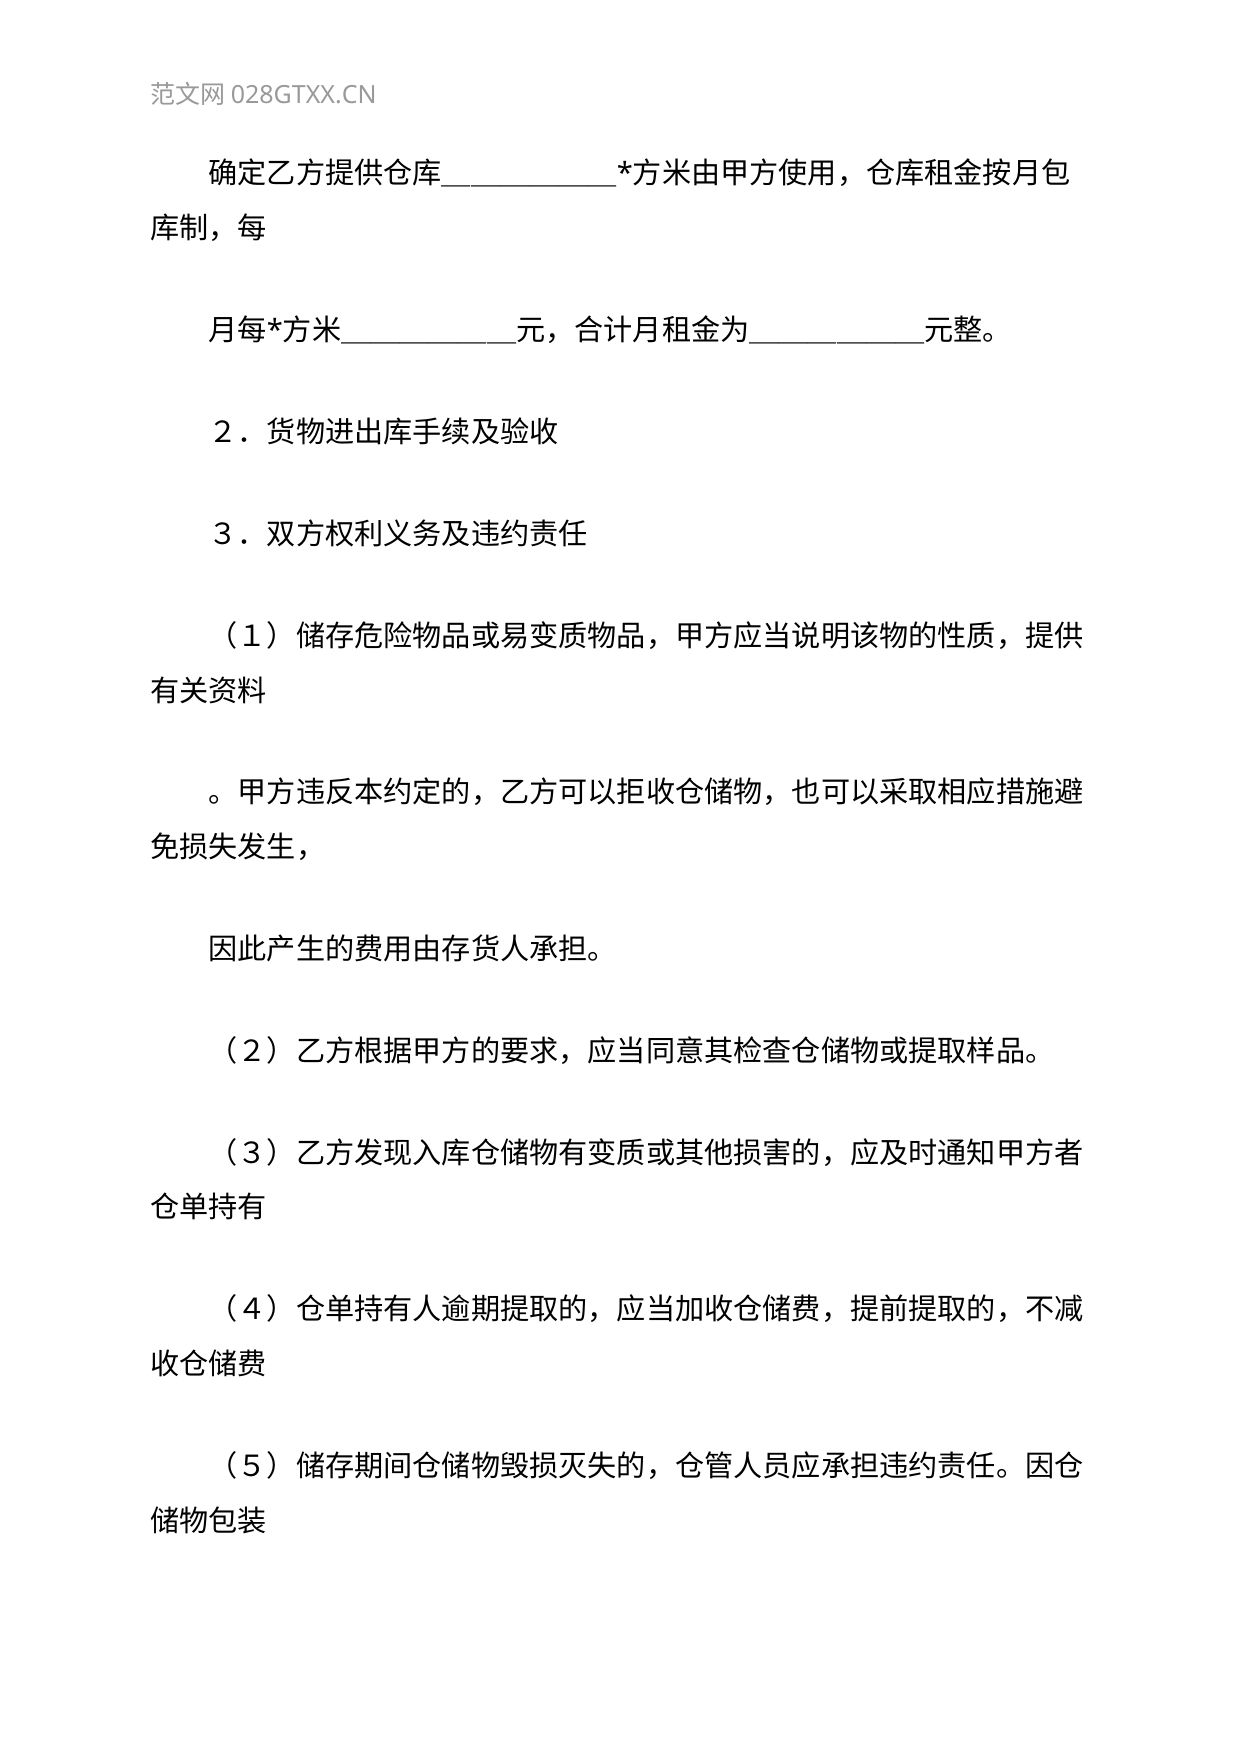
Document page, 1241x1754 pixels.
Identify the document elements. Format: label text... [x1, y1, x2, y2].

text ２．货物进出库手续及验收 [150, 409, 1090, 451]
text 确定乙方提供仓库＿＿＿＿＿＿*方米由甲方使用，仓库租金按月包库制，每 [150, 150, 1090, 247]
text 因此产生的费用由存货人承担。 [150, 926, 1090, 968]
text 。甲方违反本约定的，乙方可以拒收仓储物，也可以采取相应措施避免损失发生， [150, 769, 1090, 866]
text （１）储存危险物品或易变质物品，甲方应当说明该物的性质，提供有关资料 [150, 612, 1090, 709]
text （５）储存期间仓储物毁损灭失的，仓管人员应承担违约责任。因仓储物包装 [150, 1442, 1090, 1540]
text （４）仓单持有人逾期提取的，应当加收仓储费，提前提取的，不减收仓储费 [150, 1286, 1090, 1383]
text （３）乙方发现入库仓储物有变质或其他损害的，应及时通知甲方者仓单持有 [150, 1129, 1090, 1226]
text （２）乙方根据甲方的要求，应当同意其检查仓储物或提取样品。 [150, 1027, 1090, 1070]
text ３．双方权利义务及违约责任 [150, 511, 1090, 553]
text 月每*方米＿＿＿＿＿＿元，合计月租金为＿＿＿＿＿＿元整。 [150, 307, 1090, 349]
